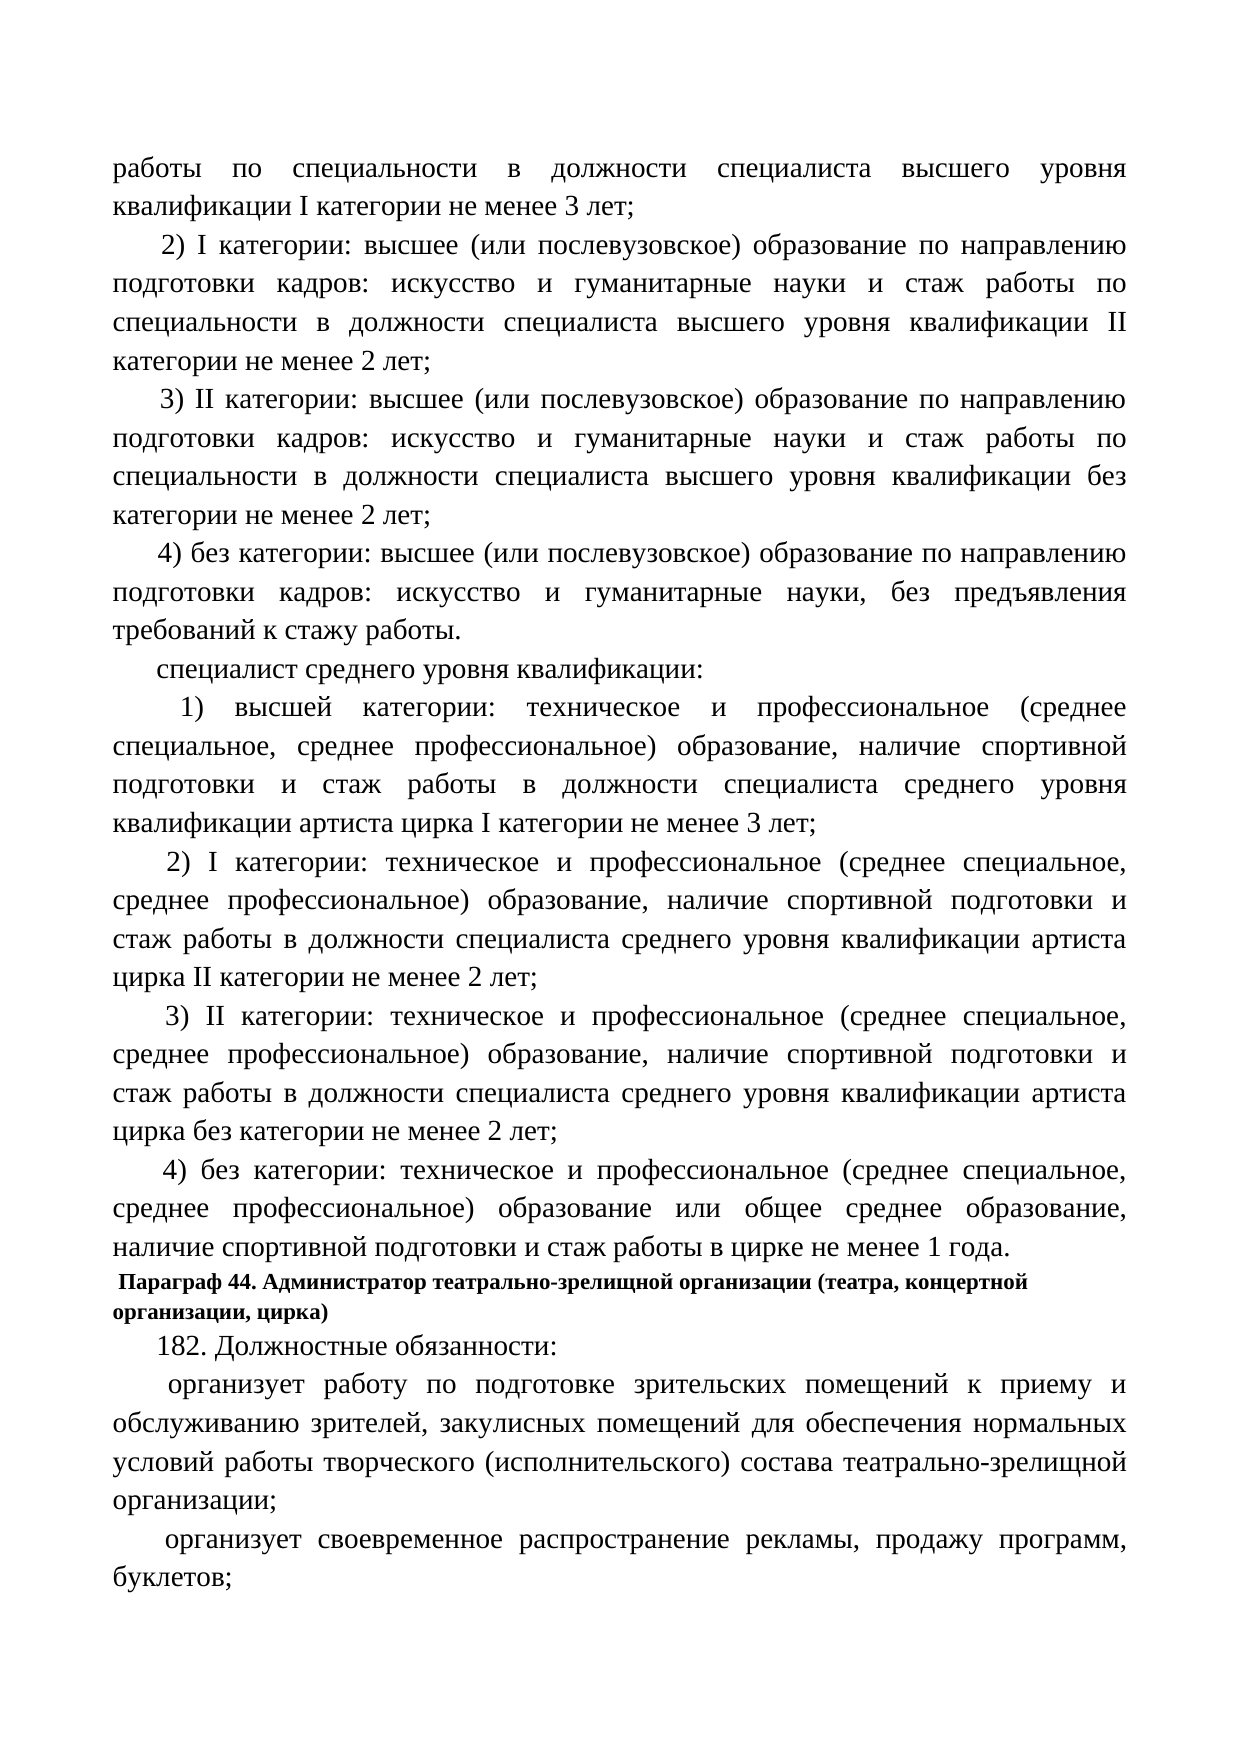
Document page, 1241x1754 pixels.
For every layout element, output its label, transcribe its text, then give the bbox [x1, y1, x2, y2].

text 3) ІІ категории: высшее (или послевузовское) образование по направлению подготовки кадров: искусство и гуманитарные науки и стаж работы по специальности в должности специалиста высшего уровня квалификации без категории не менее 2 лет; [112, 381, 1128, 530]
text 2) І категории: техническое и профессиональное (среднее специальное, среднее профессиональное) образование, наличие спортивной подготовки и стаж работы в должности специалиста среднего уровня квалификации артиста цирка ІІ категории не менее 2 лет; [112, 844, 1128, 993]
text 2) І категории: высшее (или послевузовское) образование по направлению подготовки кадров: искусство и гуманитарные науки и стаж работы по специальности в должности специалиста высшего уровня квалификации ІІ категории не менее 2 лет; [112, 227, 1128, 376]
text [112, 150, 1128, 222]
text 4) без категории: техническое и профессиональное (среднее специальное, среднее профессиональное) образование или общее среднее образование, наличие спортивной подготовки и стаж работы в цирке не менее 1 года. [112, 1152, 1128, 1263]
text 1) высшей категории: техническое и профессиональное (среднее специальное, среднее профессиональное) образование, наличие спортивной подготовки и стаж работы в должности специалиста среднего уровня квалификации артиста цирка І категории не менее 3 лет; [112, 689, 1128, 839]
text Параграф 44. Администратор театрально-зрелищной организации (театра, концертной организации, цирка) [112, 1268, 1128, 1324]
text специалист среднего уровня квалификации: [112, 651, 1128, 684]
text 4) без категории: высшее (или послевузовское) образование по направлению подготовки кадров: искусство и гуманитарные науки, без предъявления требований к стажу работы. [112, 535, 1128, 646]
text 182. Должностные обязанности: [112, 1328, 1128, 1362]
text организует работу по подготовке зрительских помещений к приему и обслуживанию зрителей, закулисных помещений для обеспечения нормальных условий работы творческого (исполнительского) состава театрально-зрелищной организации; [112, 1367, 1128, 1516]
text организует своевременное распространение рекламы, продажу программ, буклетов; [112, 1521, 1128, 1593]
text 3) ІІ категории: техническое и профессиональное (среднее специальное, среднее профессиональное) образование, наличие спортивной подготовки и стаж работы в должности специалиста среднего уровня квалификации артиста цирка без категории не менее 2 лет; [112, 998, 1128, 1147]
